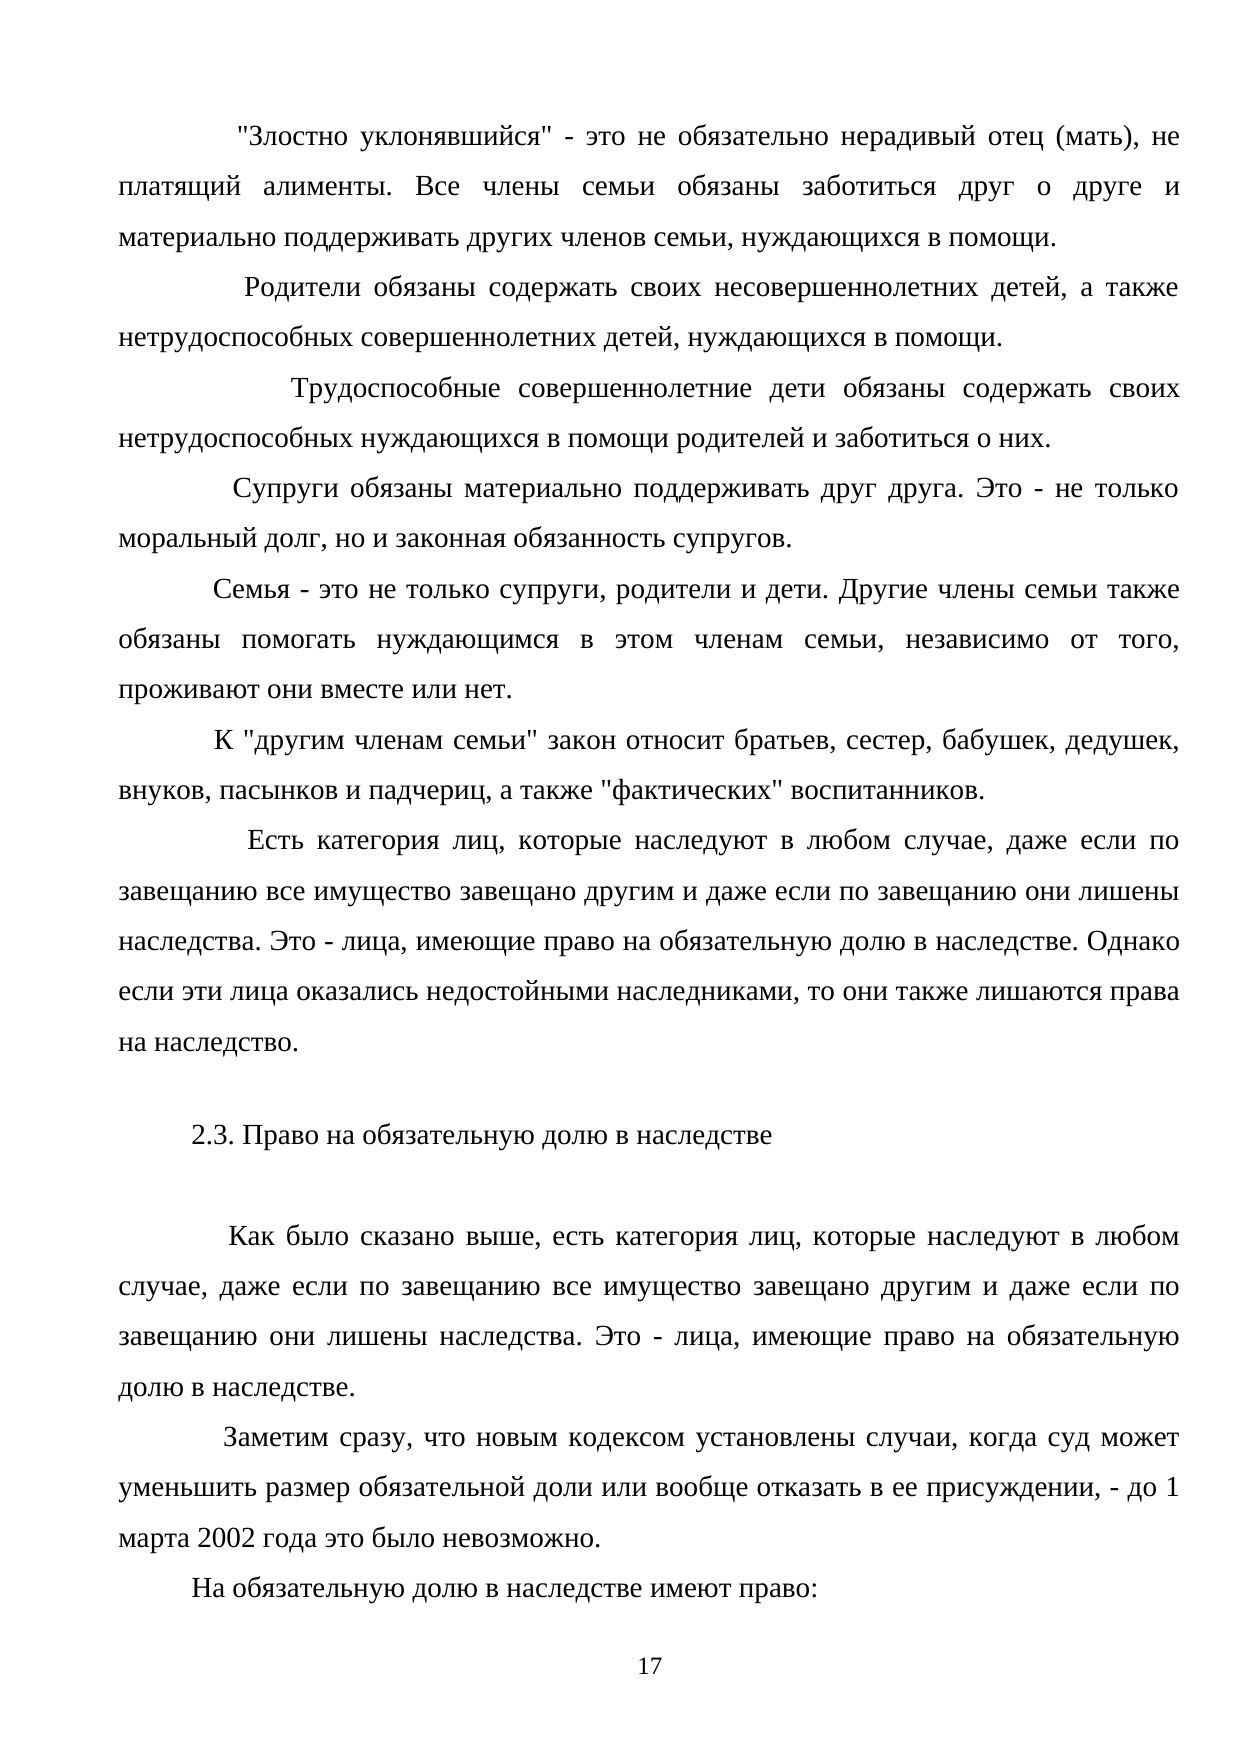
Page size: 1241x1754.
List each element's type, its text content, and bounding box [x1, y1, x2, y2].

text Заметим сразу, что новым кодексом установлены случаи, когда суд может уменьшить размер обязательной доли или вообще отказать в ее присуждении, - до 1 марта 2002 года это было невозможно. [118, 1419, 1181, 1553]
text Семья - это не только супруги, родители и дети. Другие члены семьи также обязаны помогать нуждающимся в этом членам семьи, независимо от того, проживают они вместе или нет. [118, 571, 1181, 705]
text Трудоспособные совершеннолетние дети обязаны содержать своих нетрудоспособных нуждающихся в помощи родителей и заботиться о них. [118, 370, 1181, 453]
text На обязательную долю в наследстве имеют право: [118, 1570, 1181, 1603]
text Родители обязаны содержать своих несовершеннолетних детей, а также нетрудоспособных совершеннолетних детей, нуждающихся в помощи. [118, 269, 1181, 353]
text 2.3. Право на обязательную долю в наследстве [118, 1117, 1181, 1151]
text Есть категория лиц, которые наследуют в любом случае, даже если по завещанию все имущество завещано другим и даже если по завещанию они лишены наследства. Это - лица, имеющие право на обязательную долю в наследстве. Однако если эти лица оказались недостойными наследниками, то они также лишаются права на наследство. [118, 822, 1181, 1057]
text Как было сказано выше, есть категория лиц, которые наследуют в любом случае, даже если по завещанию все имущество завещано другим и даже если по завещанию они лишены наследства. Это - лица, имеющие право на обязательную долю в наследстве. [118, 1218, 1181, 1402]
text К "другим членам семьи" закон относит братьев, сестер, бабушек, дедушек, внуков, пасынков и падчериц, а также "фактических" воспитанников. [118, 722, 1181, 806]
text "Злостно уклонявшийся" - это не обязательно нерадивый отец (мать), не платящий алименты. Все члены семьи обязаны заботиться друг о друге и материально поддерживать других членов семьи, нуждающихся в помощи. [118, 118, 1181, 252]
text Супруги обязаны материально поддерживать друг друга. Это - не только моральный долг, но и законная обязанность супругов. [118, 470, 1181, 554]
